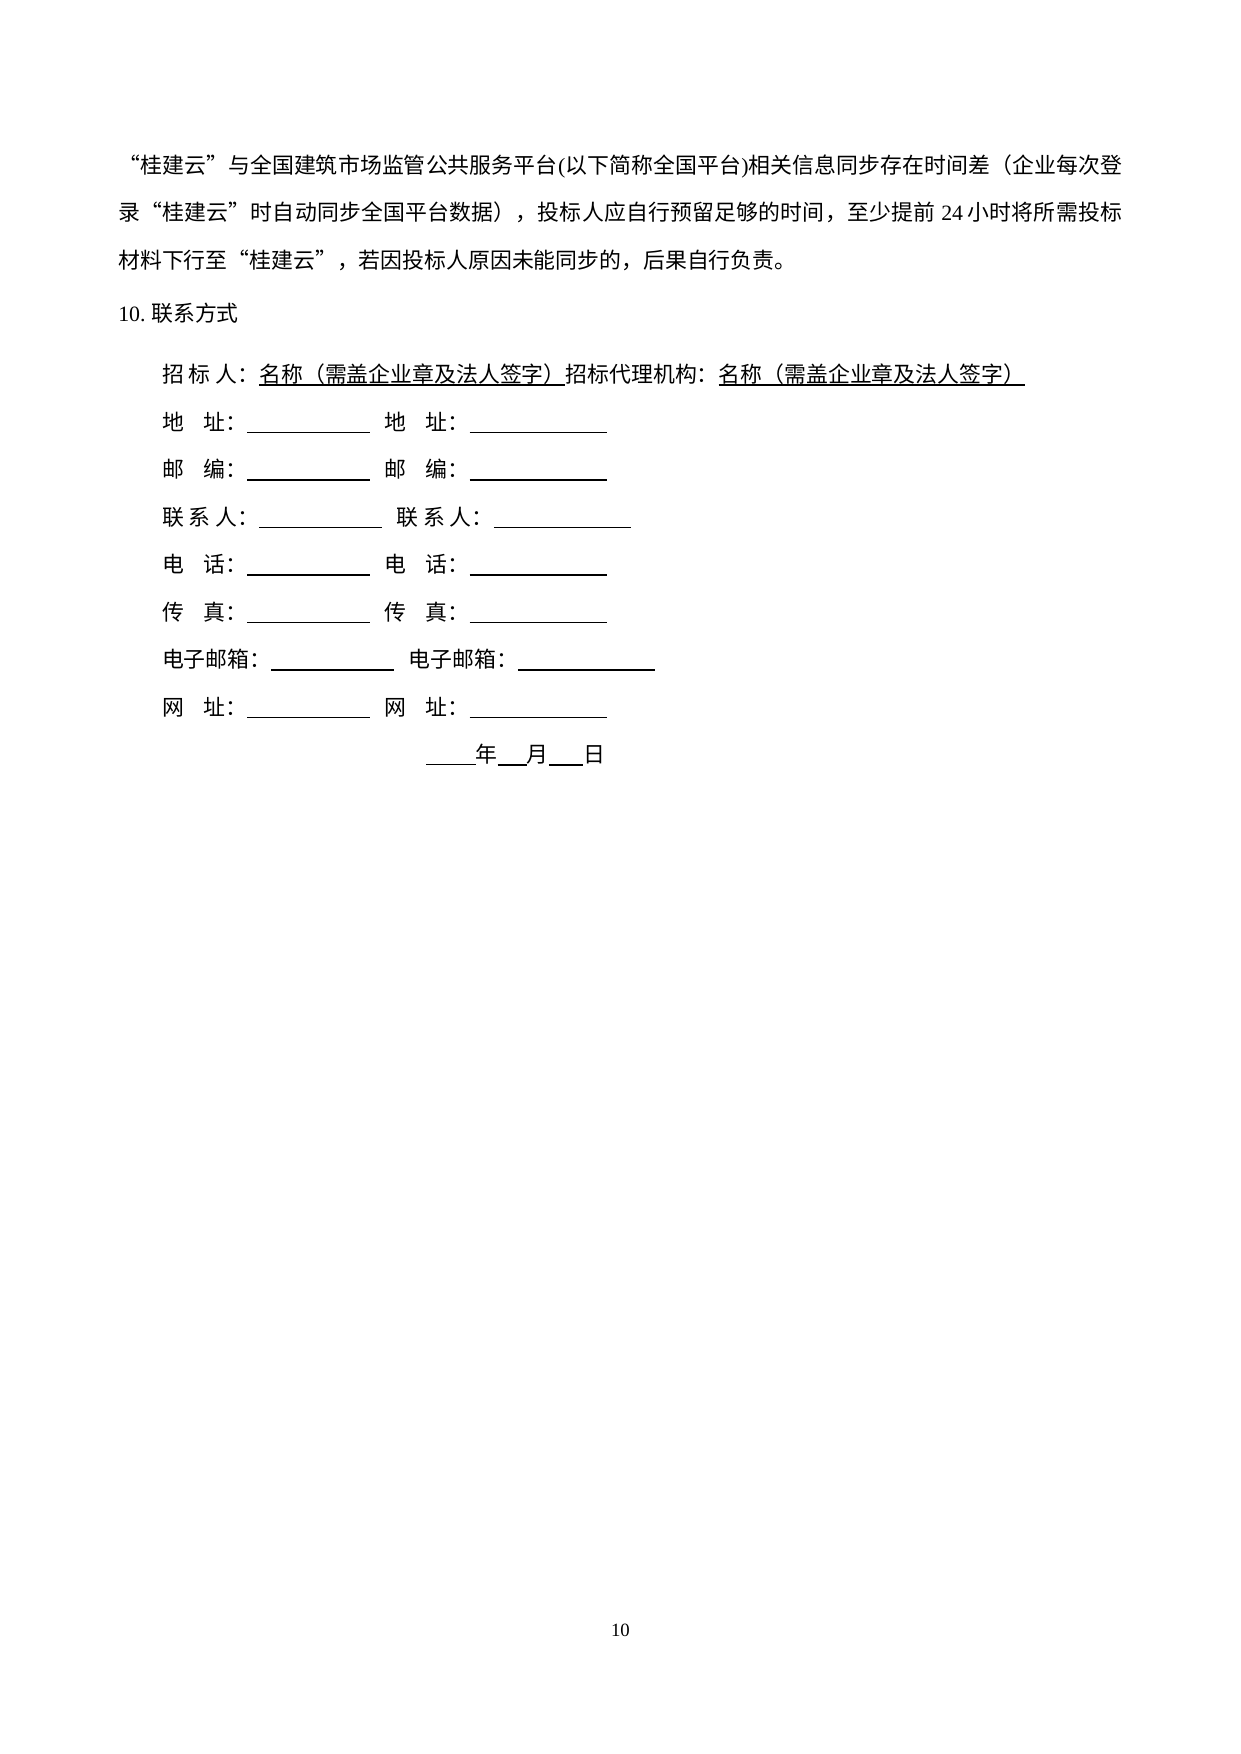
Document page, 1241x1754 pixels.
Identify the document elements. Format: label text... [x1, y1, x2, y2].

text 传 真： 传 真： [118, 594, 1122, 626]
text 电子邮箱： 电子邮箱： [118, 642, 1122, 674]
subtitle 10. 联系方式 [118, 296, 1122, 328]
text 招 标 人：名称（需盖企业章及法人签字）招标代理机构：名称（需盖企业章及法人签字） [118, 357, 1122, 389]
text 地 址： 地 址： [118, 404, 1122, 436]
text 年 月 日 [118, 737, 1122, 769]
text 网 址： 网 址： [118, 689, 1122, 721]
text 电 话： 电 话： [118, 547, 1122, 579]
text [118, 148, 1122, 274]
text 邮 编： 邮 编： [118, 452, 1122, 484]
text 联 系 人： 联 系 人： [118, 499, 1122, 531]
